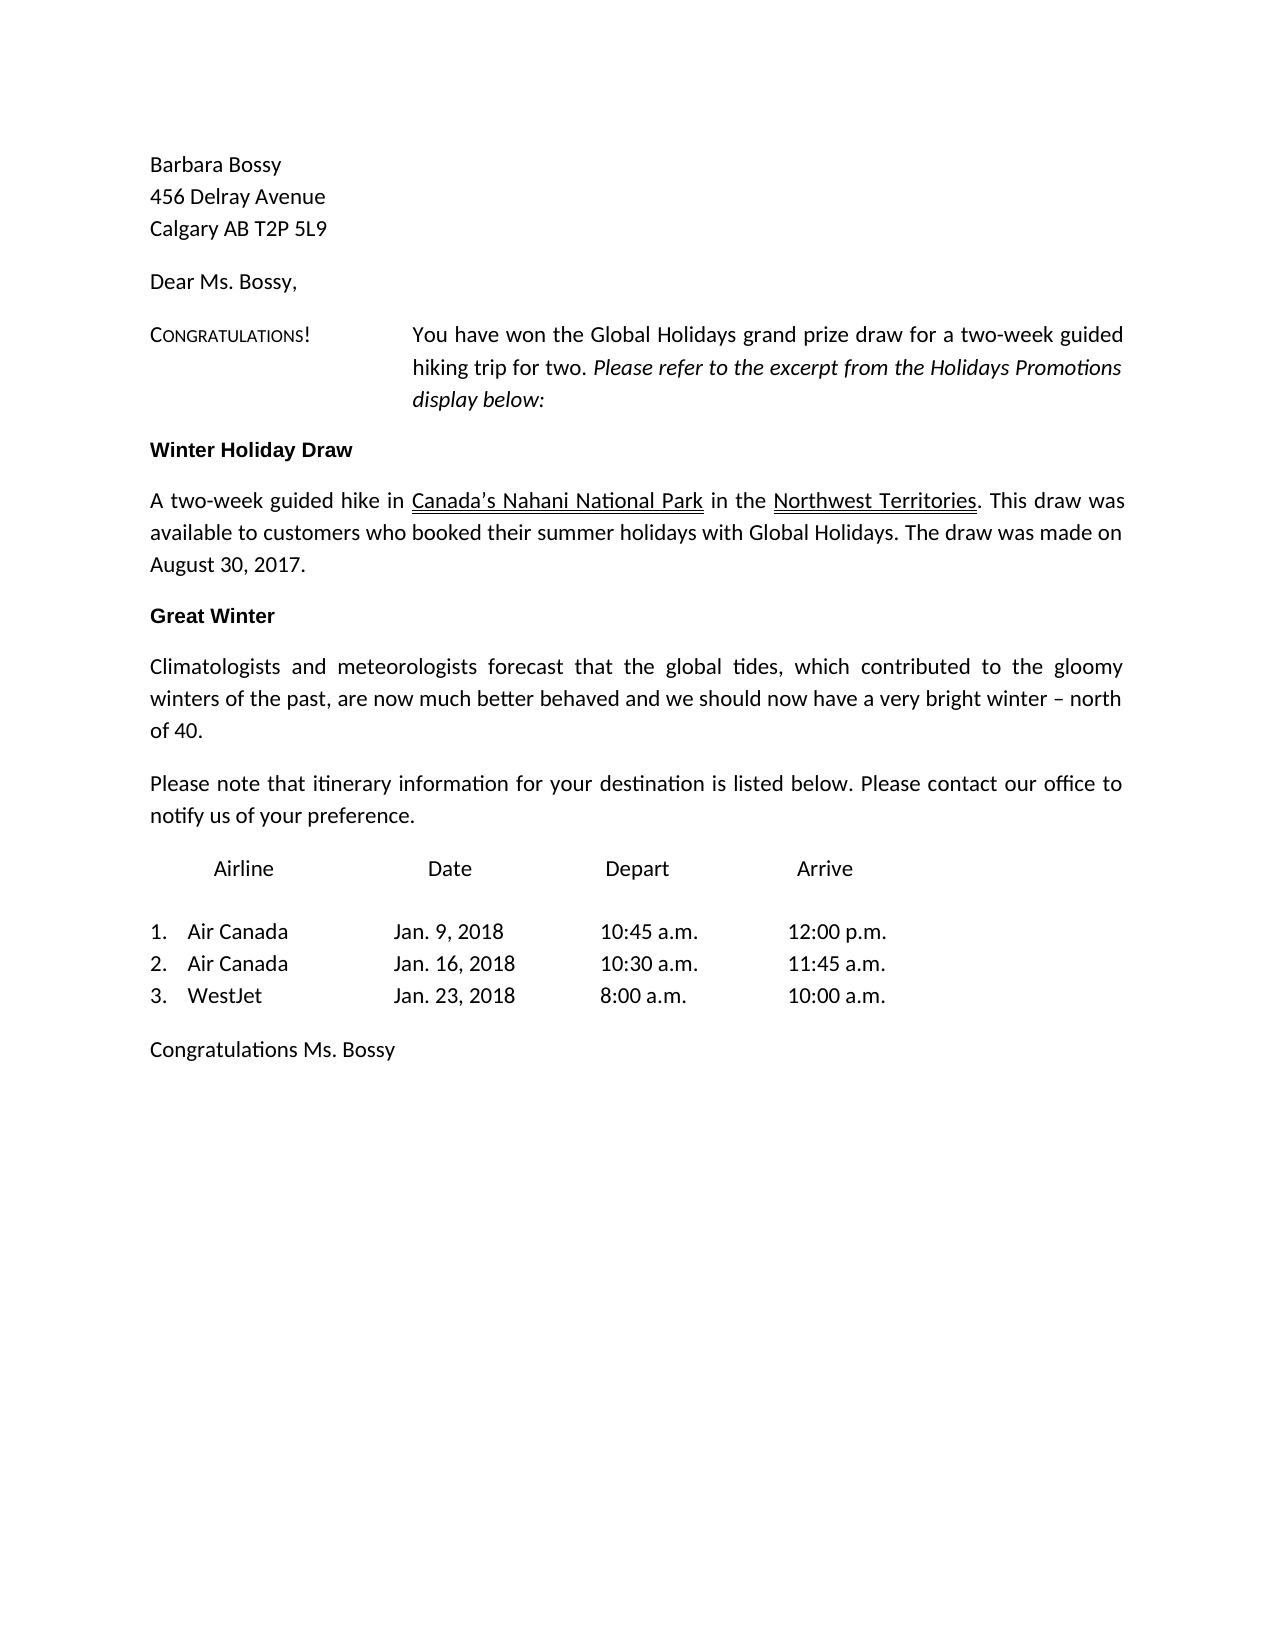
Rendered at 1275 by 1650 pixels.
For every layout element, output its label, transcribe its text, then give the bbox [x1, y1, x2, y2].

list Air Canada Jan. 16, 2018 10:30 a.m. 11:45 a.m. [150, 949, 1125, 977]
list WestJet Jan. 23, 2018 8:00 a.m. 10:00 a.m. [150, 982, 1125, 1010]
text Congratulations! You have won the Global Holidays grand prize draw for a two-week guided hiking trip for two. Please refer to the excerpt from the Holidays Promotions display below: [150, 320, 1125, 413]
text Barbara Bossy [150, 150, 1125, 178]
text Great Winter [150, 603, 1125, 627]
text Congratulations Ms. Bossy [150, 1035, 1125, 1063]
text Airline Date Depart Arrive [150, 854, 1125, 882]
text Dear Ms. Bossy, [150, 267, 1125, 295]
text Climatologists and meteorologists forecast that the global tides, which contributed to the gloomy winters of the past, are now much better behaved and we should now have a very bright winter – north of 40. [150, 652, 1125, 744]
text A two-week guided hike in Canada’s Nahani National Park in the Northwest Territories. This draw was available to customers who booked their summer holidays with Global Holidays. The draw was made on August 30, 2017. [150, 486, 1125, 578]
list Air Canada Jan. 9, 2018 10:45 a.m. 12:00 p.m. [150, 917, 1125, 945]
text 456 Delray Avenue [150, 182, 1125, 210]
text Winter Holiday Draw [150, 438, 1125, 462]
text Please note that itinerary information for your destination is listed below. Please contact our office to notify us of your preference. [150, 769, 1125, 829]
text Calgary AB T2P 5L9 [150, 214, 1125, 242]
